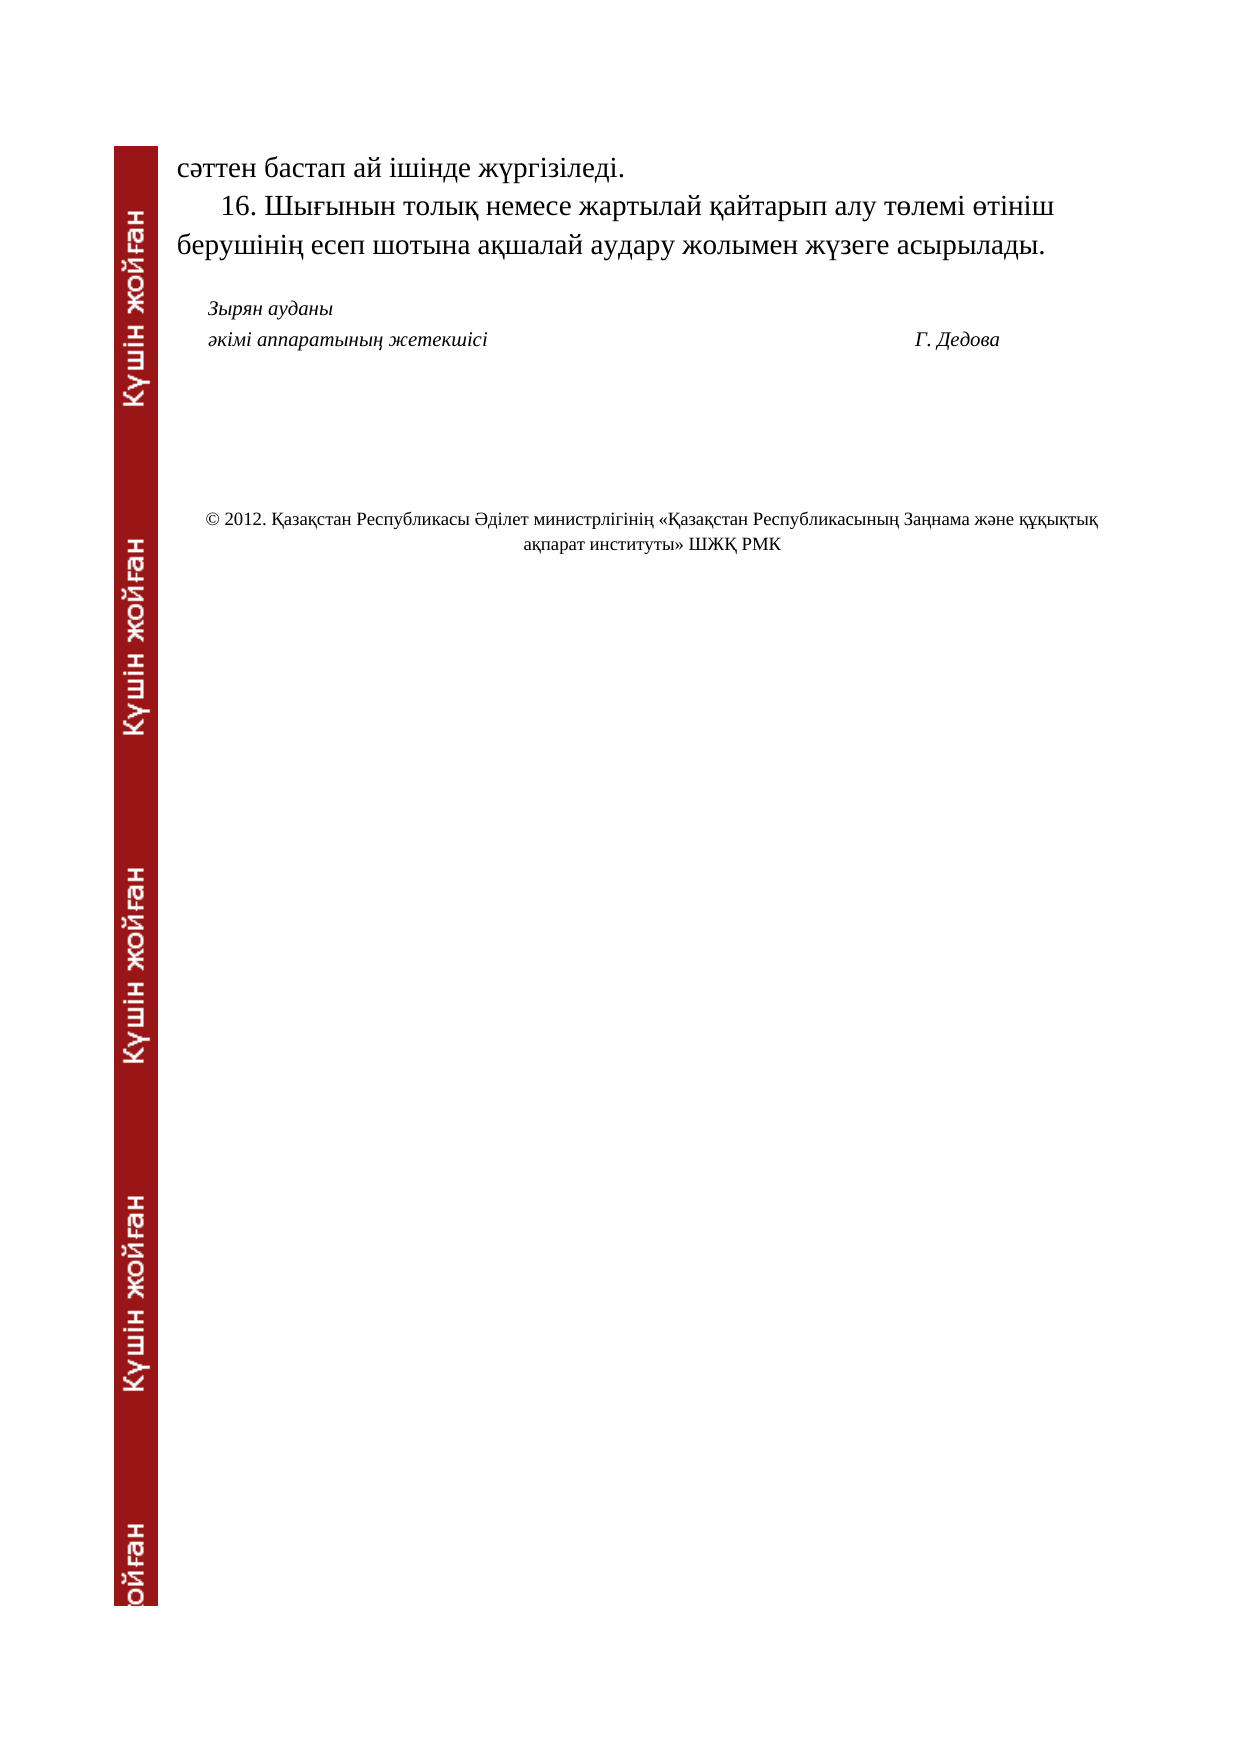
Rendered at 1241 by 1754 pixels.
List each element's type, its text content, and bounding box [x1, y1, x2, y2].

picture [114, 291, 158, 295]
picture [114, 146, 158, 150]
table_cell Г. Дедова [913, 326, 1240, 357]
picture [114, 554, 158, 1606]
picture [114, 357, 158, 508]
text © 2012. Қазақстан Республикасы Әділет министрлігінің «Қазақстан Республикасының Заңнама және құқықтық ақпарат институты» ШЖҚ РМК [112, 508, 1128, 554]
table_header Зырян ауданы [101, 295, 1240, 326]
table_cell әкімі аппаратының жетекшісі [101, 326, 913, 357]
